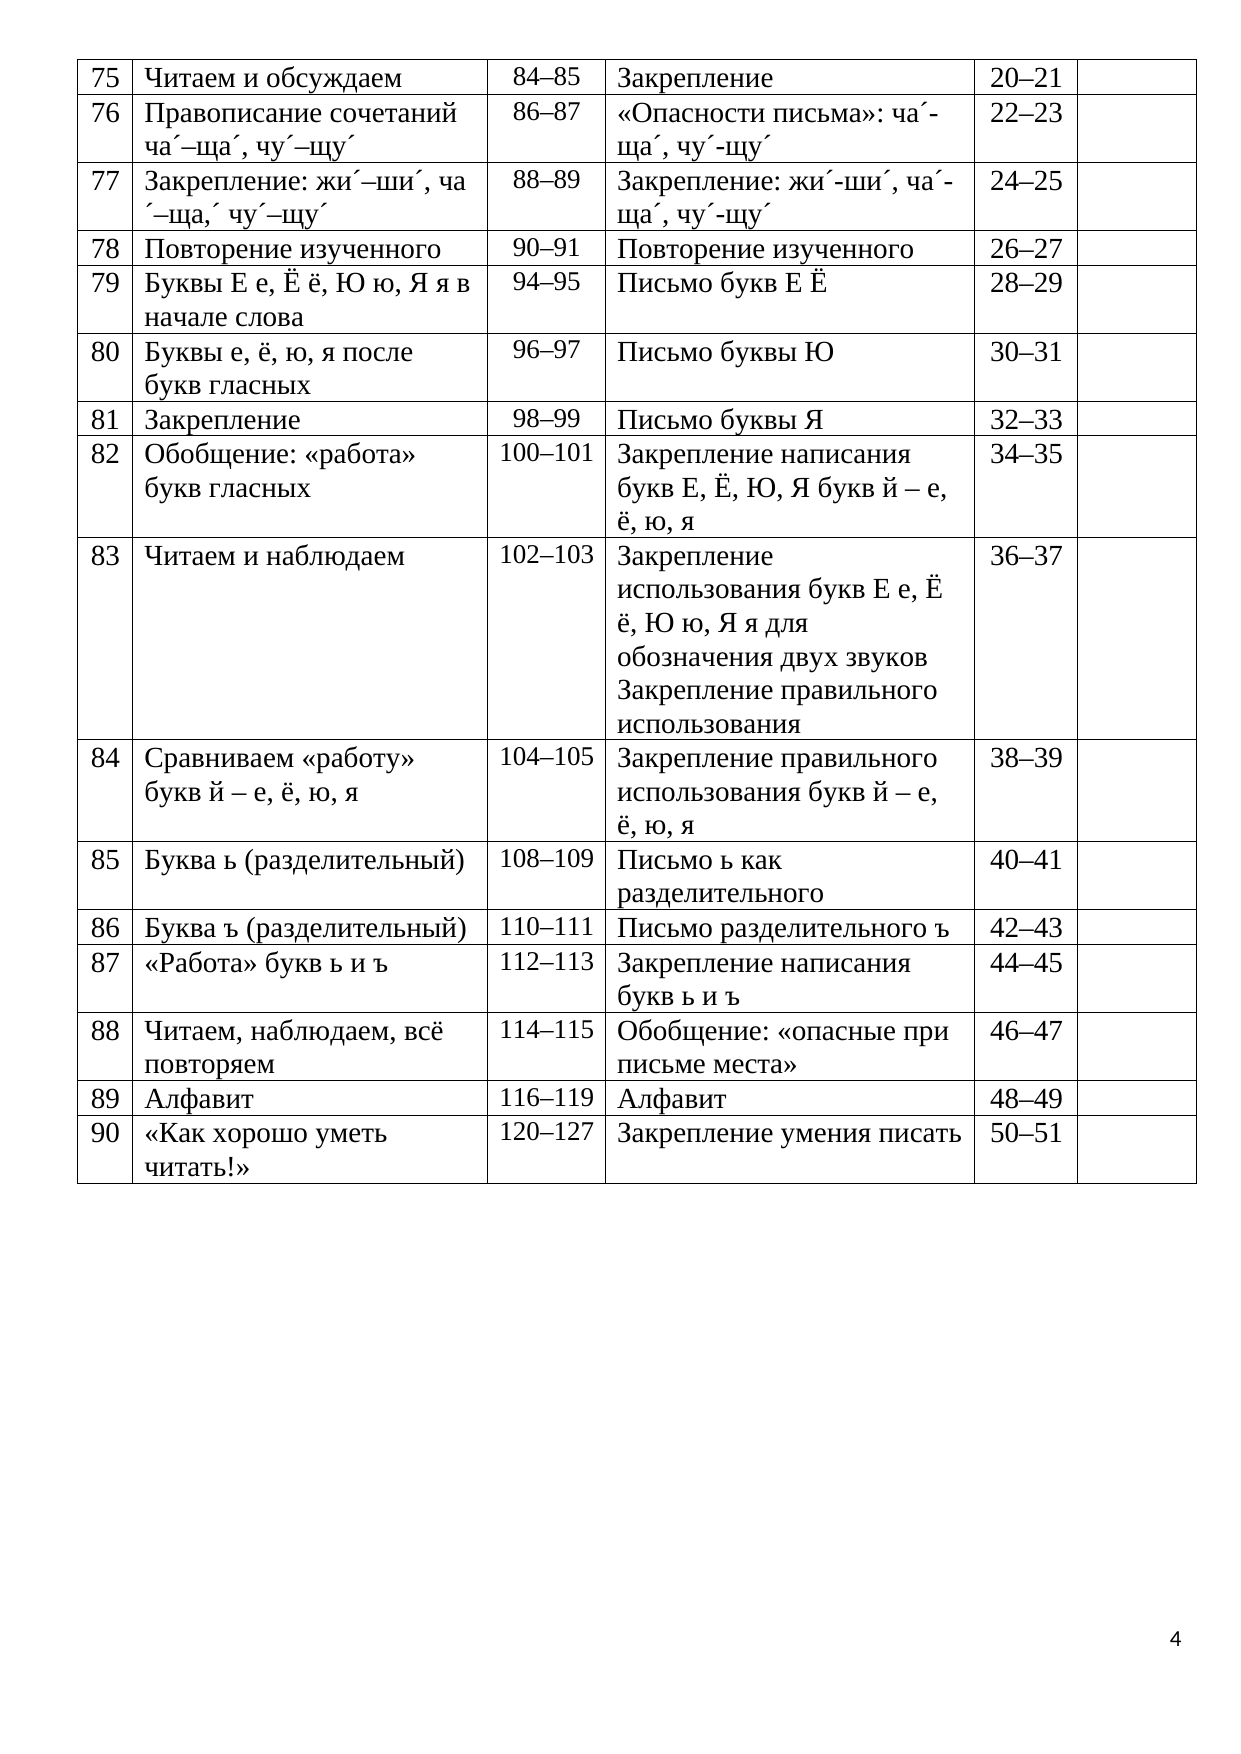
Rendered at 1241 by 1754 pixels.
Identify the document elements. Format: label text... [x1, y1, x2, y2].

table_cell Обобщение: «опасные при письме места» [606, 1013, 974, 1080]
table_cell [1078, 231, 1196, 264]
table_cell [1078, 1013, 1196, 1080]
table_cell 83 [78, 538, 132, 739]
table_cell [1078, 334, 1196, 401]
table_cell 84–85 [488, 60, 605, 94]
table_cell [1078, 740, 1196, 841]
table_cell Обобщение: «работа» букв гласных [133, 436, 487, 537]
table_cell 36–37 [975, 538, 1077, 739]
table_cell 112–113 [488, 945, 605, 1012]
table_cell 79 [78, 266, 132, 333]
table_cell Алфавит [606, 1081, 974, 1114]
table_cell Закрепление [133, 402, 487, 435]
table_cell 88 [78, 1013, 132, 1080]
table_cell Закрепление: жи´-ши´, ча´-ща´, чу´-щу´ [606, 163, 974, 230]
table_cell 22–23 [975, 95, 1077, 162]
table_cell Письмо букв Е Ё [606, 266, 974, 333]
table_cell «Как хорошо уметь читать!» [133, 1116, 487, 1183]
table_cell Буква ь (разделительный) [133, 842, 487, 909]
table_cell 28–29 [975, 266, 1077, 333]
table_cell Правописание сочетаний ча´–ща´, чу´–щу´ [133, 95, 487, 162]
table_cell 87 [78, 945, 132, 1012]
table_cell 42–43 [975, 910, 1077, 944]
table_cell 20–21 [975, 60, 1077, 94]
table_cell 120–127 [488, 1116, 605, 1183]
table_cell 100–101 [488, 436, 605, 537]
table_cell 76 [78, 95, 132, 162]
table_cell Буквы е, ё, ю, я после букв гласных [133, 334, 487, 401]
table_cell Буква ъ (разделительный) [133, 910, 487, 944]
table_cell [1078, 163, 1196, 230]
table_cell [1078, 910, 1196, 944]
table_cell Буквы Е е, Ё ё, Ю ю, Я я в начале слова [133, 266, 487, 333]
table_cell 116–119 [488, 1081, 605, 1114]
table_cell Письмо буквы Ю [606, 334, 974, 401]
table_cell Читаем и наблюдаем [133, 538, 487, 739]
table_cell 81 [78, 402, 132, 435]
table_cell Сравниваем «работу» букв й – е, ё, ю, я [133, 740, 487, 841]
table_cell 104–105 [488, 740, 605, 841]
table_cell 40–41 [975, 842, 1077, 909]
table_cell 102–103 [488, 538, 605, 739]
table_cell [1078, 60, 1196, 94]
table_cell Закрепление умения писать [606, 1116, 974, 1183]
table_cell 108–109 [488, 842, 605, 909]
table_cell [1078, 1081, 1196, 1114]
table_cell Закрепление: жи´–ши´, ча´–ща,´ чу´–щу´ [133, 163, 487, 230]
table_cell 96–97 [488, 334, 605, 401]
table_cell Закрепление написания букв Е, Ё, Ю, Я букв й – е, ё, ю, я [606, 436, 974, 537]
table_cell 75 [78, 60, 132, 94]
table_cell 85 [78, 842, 132, 909]
table_cell 24–25 [975, 163, 1077, 230]
table_cell 98–99 [488, 402, 605, 435]
table_cell 110–111 [488, 910, 605, 944]
table_cell [1078, 538, 1196, 739]
table_cell [1078, 842, 1196, 909]
table_cell 44–45 [975, 945, 1077, 1012]
table_cell 50–51 [975, 1116, 1077, 1183]
table_cell 80 [78, 334, 132, 401]
table_cell 78 [78, 231, 132, 264]
table_cell 89 [78, 1081, 132, 1114]
table_cell Алфавит [133, 1081, 487, 1114]
table_cell 94–95 [488, 266, 605, 333]
table_cell [1078, 1116, 1196, 1183]
table_cell «Работа» букв ь и ъ [133, 945, 487, 1012]
table_cell 77 [78, 163, 132, 230]
table_cell [1078, 945, 1196, 1012]
table_cell 46–47 [975, 1013, 1077, 1080]
table_cell 30–31 [975, 334, 1077, 401]
table_cell [1078, 266, 1196, 333]
table_cell Закрепление [606, 60, 974, 94]
table_cell 88–89 [488, 163, 605, 230]
table_cell 84 [78, 740, 132, 841]
table_cell Закрепление написания букв ь и ъ [606, 945, 974, 1012]
table_cell 114–115 [488, 1013, 605, 1080]
table_cell [1078, 402, 1196, 435]
table_cell Письмо ь как разделительного [606, 842, 974, 909]
table_cell Повторение изученного [606, 231, 974, 264]
table_cell 26–27 [975, 231, 1077, 264]
table_cell «Опасности письма»: ча´-ща´, чу´-щу´ [606, 95, 974, 162]
table_cell Письмо разделительного ъ [606, 910, 974, 944]
table_cell Закрепление использования букв Е е, Ё ё, Ю ю, Я я для обозначения двух звуков Закрепление правильного использования [606, 538, 974, 739]
table_cell 86 [78, 910, 132, 944]
table_cell 48–49 [975, 1081, 1077, 1114]
table_cell Повторение изученного [133, 231, 487, 264]
table_cell 90–91 [488, 231, 605, 264]
table_cell [1078, 95, 1196, 162]
table_cell 90 [78, 1116, 132, 1183]
table_cell 86–87 [488, 95, 605, 162]
table_cell 34–35 [975, 436, 1077, 537]
table_cell 38–39 [975, 740, 1077, 841]
table_cell Письмо буквы Я [606, 402, 974, 435]
table_cell [1078, 436, 1196, 537]
table_cell 82 [78, 436, 132, 537]
table_cell 32–33 [975, 402, 1077, 435]
table_cell Читаем, наблюдаем, всё повторяем [133, 1013, 487, 1080]
table_cell Читаем и обсуждаем [133, 60, 487, 94]
table_cell Закрепление правильного использования букв й – е, ё, ю, я [606, 740, 974, 841]
